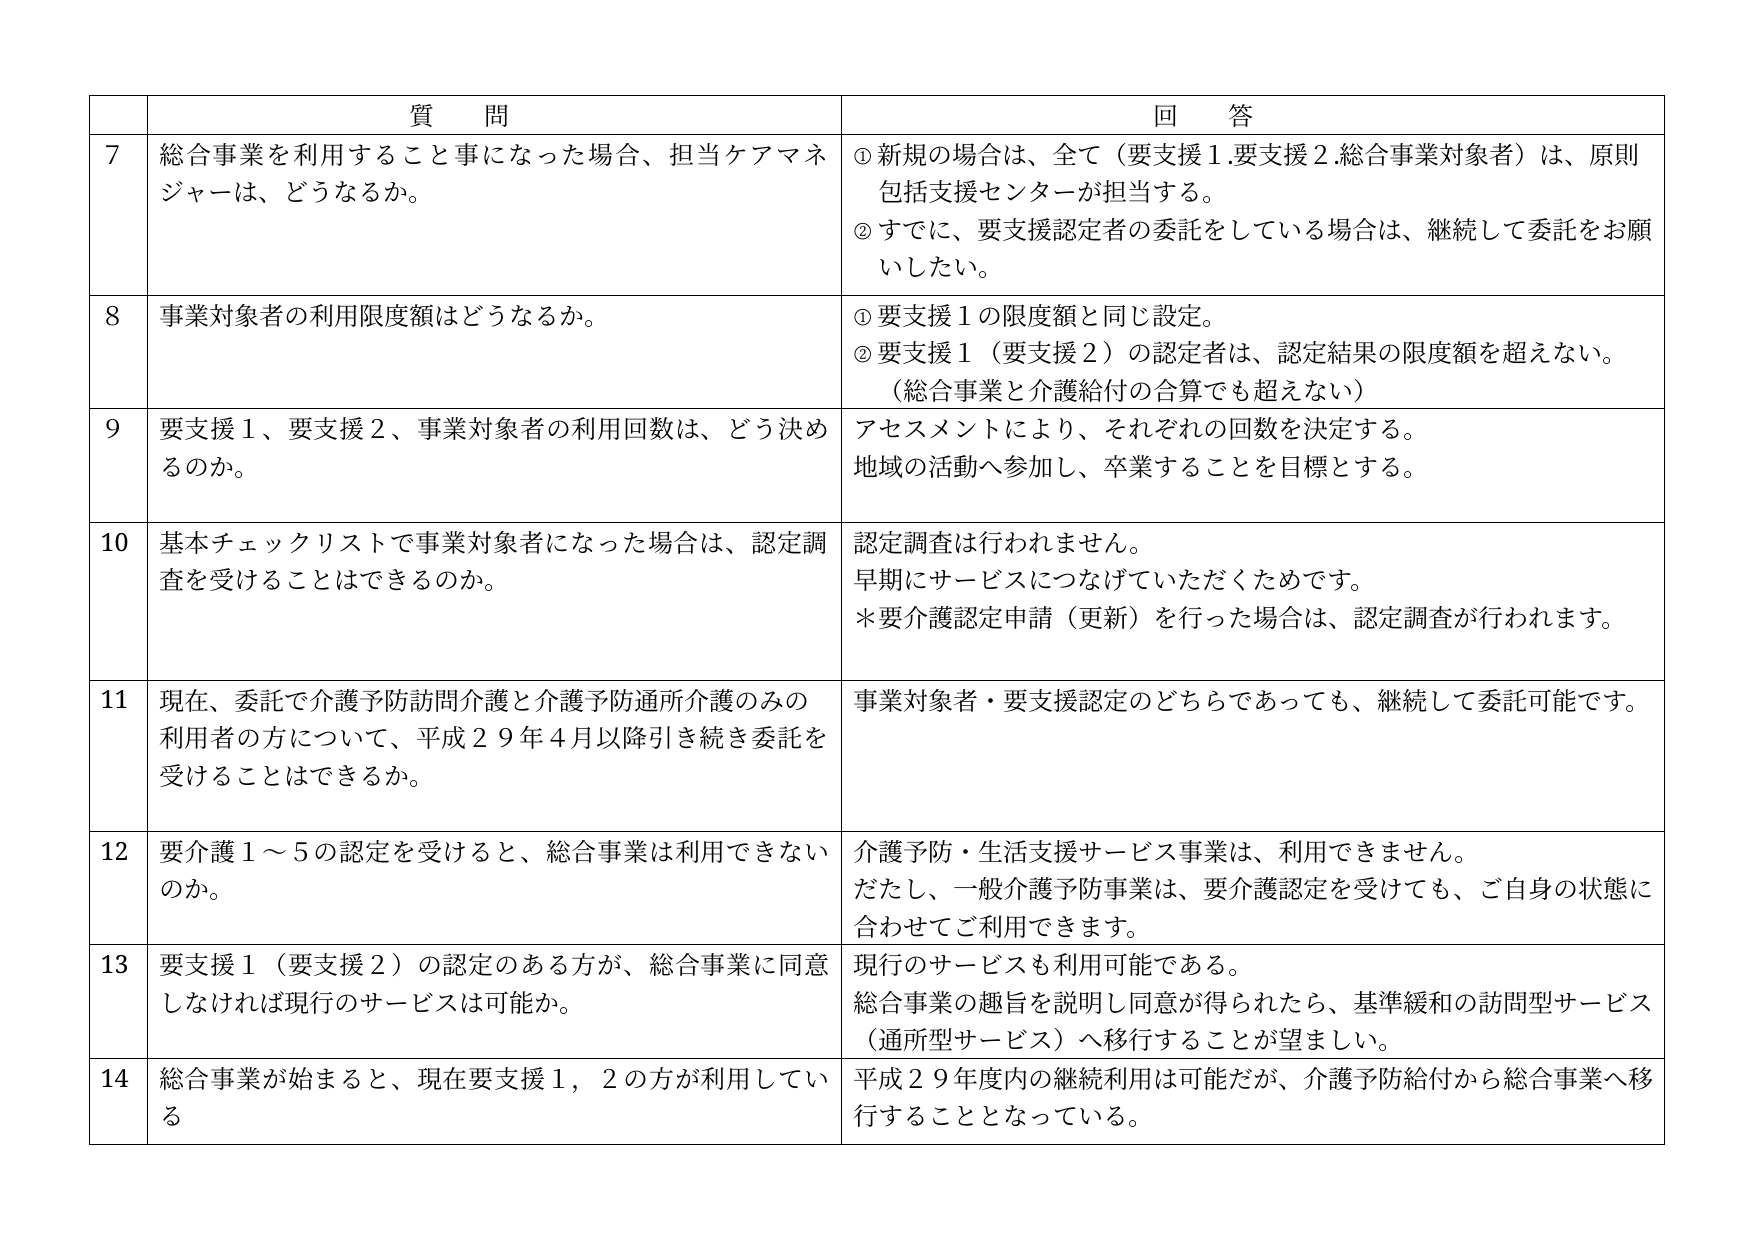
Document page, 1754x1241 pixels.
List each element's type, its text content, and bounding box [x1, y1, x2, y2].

table_cell 回 答 [842, 96, 1664, 134]
table_cell 事業対象者の利用限度額はどうなるか。 [148, 296, 841, 408]
table_cell 11 [90, 681, 147, 831]
table_cell 介護予防・生活支援サービス事業は、利用できません。 だたし、一般介護予防事業は、要介護認定を受けても、ご自身の状態に 合わせてご利用できます。 [842, 832, 1664, 944]
table_cell ①要支援１の限度額と同じ設定。 ②要支援１（要支援２）の認定者は、認定結果の限度額を超えない。 （総合事業と介護給付の合算でも超えない） [842, 296, 1664, 408]
table_cell 現行のサービスも利用可能である。 総合事業の趣旨を説明し同意が得られたら、基準緩和の訪問型サービス（通所型サービス）へ移行することが望ましい。 [842, 945, 1664, 1058]
table_cell 総合事業を利用すること事になった場合、担当ケアマネジャーは、どうなるか。 [148, 135, 841, 294]
table_cell 基本チェックリストで事業対象者になった場合は、認定調査を受けることはできるのか。 [148, 523, 841, 679]
table_cell 質 問 [148, 96, 841, 134]
table_cell 12 [90, 832, 147, 944]
table_cell ７ [90, 135, 147, 294]
table_cell 事業対象者・要支援認定のどちらであっても、継続して委託可能です。 [842, 681, 1664, 831]
table_cell 要支援１（要支援２）の認定のある方が、総合事業に同意しなければ現行のサービスは可能か。 [148, 945, 841, 1058]
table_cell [842, 1059, 1664, 1144]
table_cell 10 [90, 523, 147, 679]
table_cell 現在、委託で介護予防訪問介護と介護予防通所介護のみの 利用者の方について、平成２９年４月以降引き続き委託を受けることはできるか。 [148, 681, 841, 831]
table_cell 14 [90, 1059, 147, 1144]
table_cell 要介護１～５の認定を受けると、総合事業は利用できないのか。 [148, 832, 841, 944]
table_cell アセスメントにより、それぞれの回数を決定する。 地域の活動へ参加し、卒業することを目標とする。 [842, 409, 1664, 522]
table_cell ８ [90, 296, 147, 408]
table_cell [90, 96, 147, 134]
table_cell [148, 1059, 841, 1144]
table_cell 要支援１、要支援２、事業対象者の利用回数は、どう決めるのか。 [148, 409, 841, 522]
table_cell ①新規の場合は、全て（要支援１.要支援２.総合事業対象者）は、原則 包括支援センターが担当する。 ②すでに、要支援認定者の委託をしている場合は、継続して委託をお願いしたい。 [842, 135, 1664, 294]
table_cell ９ [90, 409, 147, 522]
table_cell 認定調査は行われません。 早期にサービスにつなげていただくためです。 ＊要介護認定申請（更新）を行った場合は、認定調査が行われます。 [842, 523, 1664, 679]
table_cell 13 [90, 945, 147, 1058]
